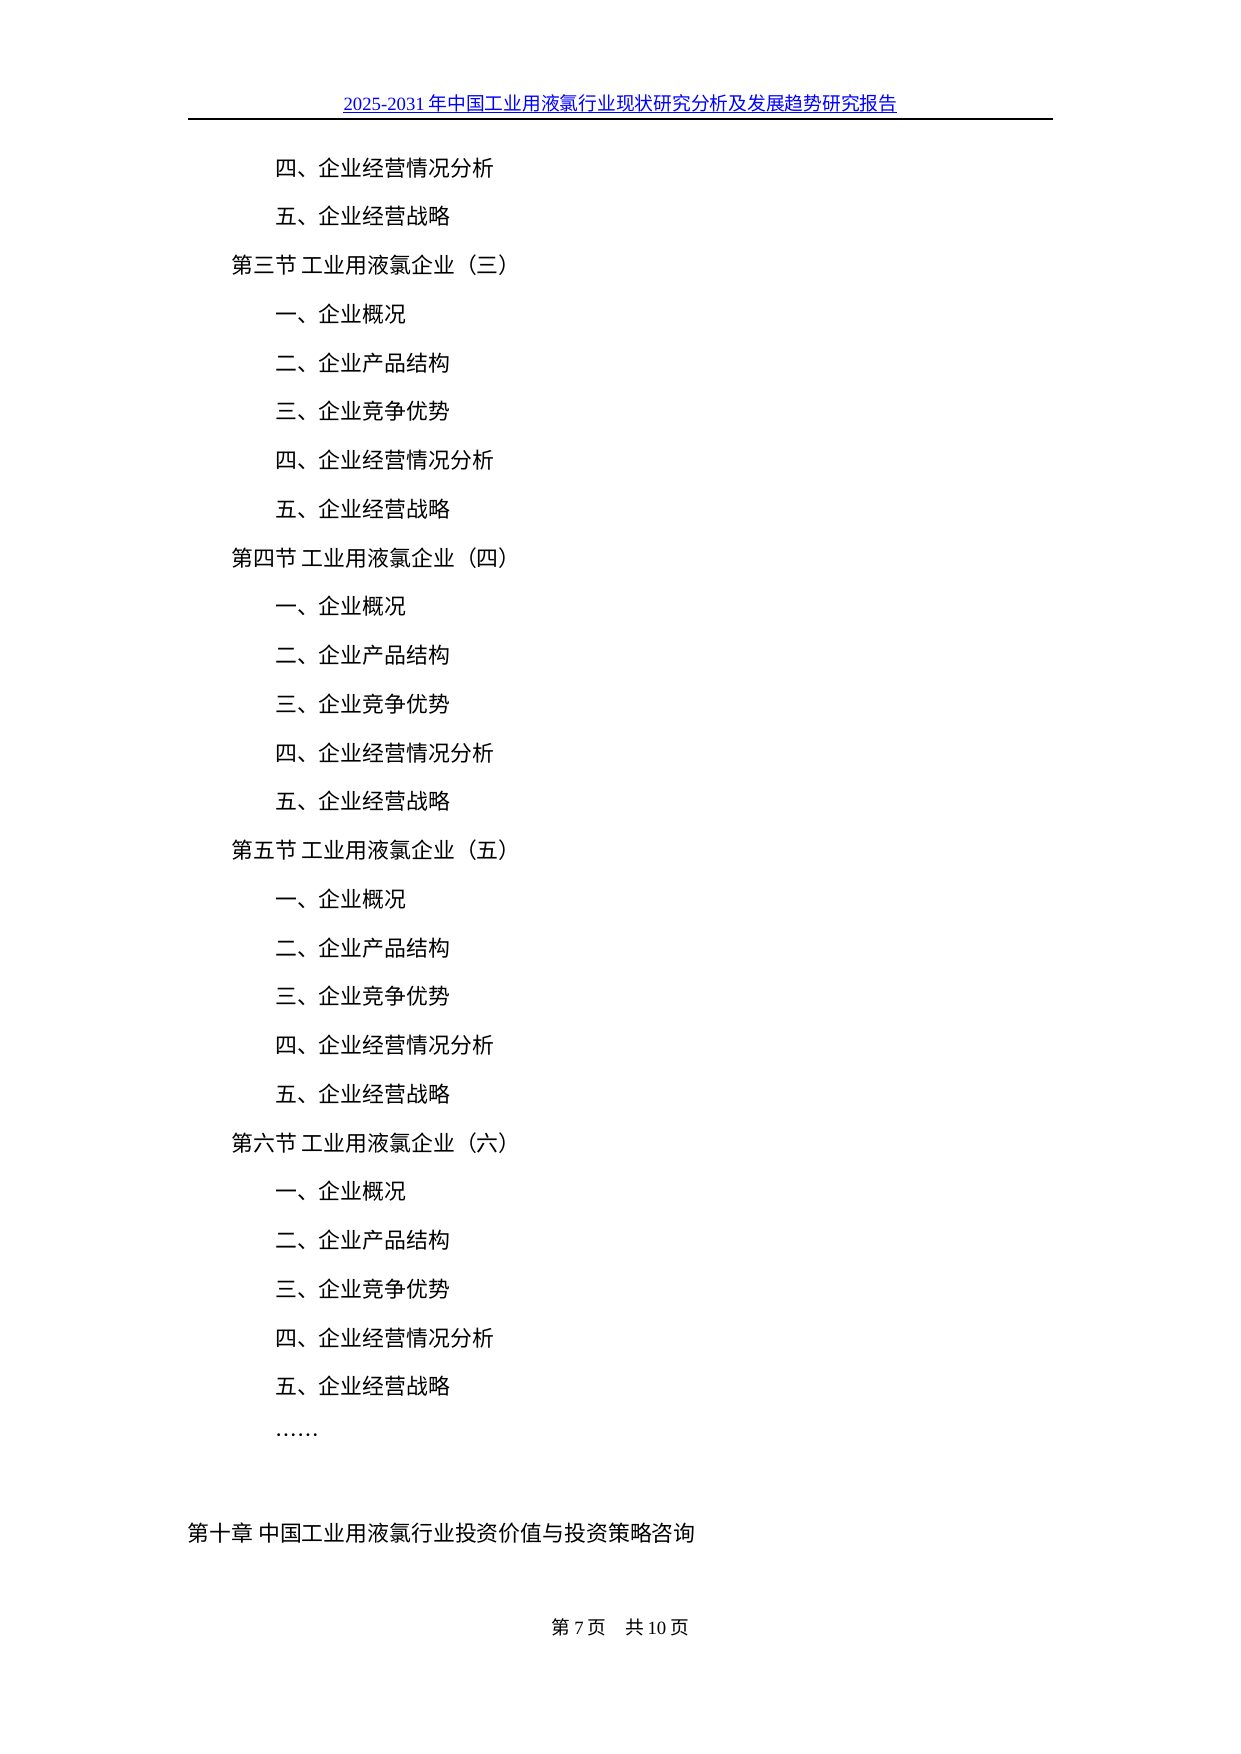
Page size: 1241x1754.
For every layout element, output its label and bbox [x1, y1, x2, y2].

text [187, 150, 1053, 1548]
